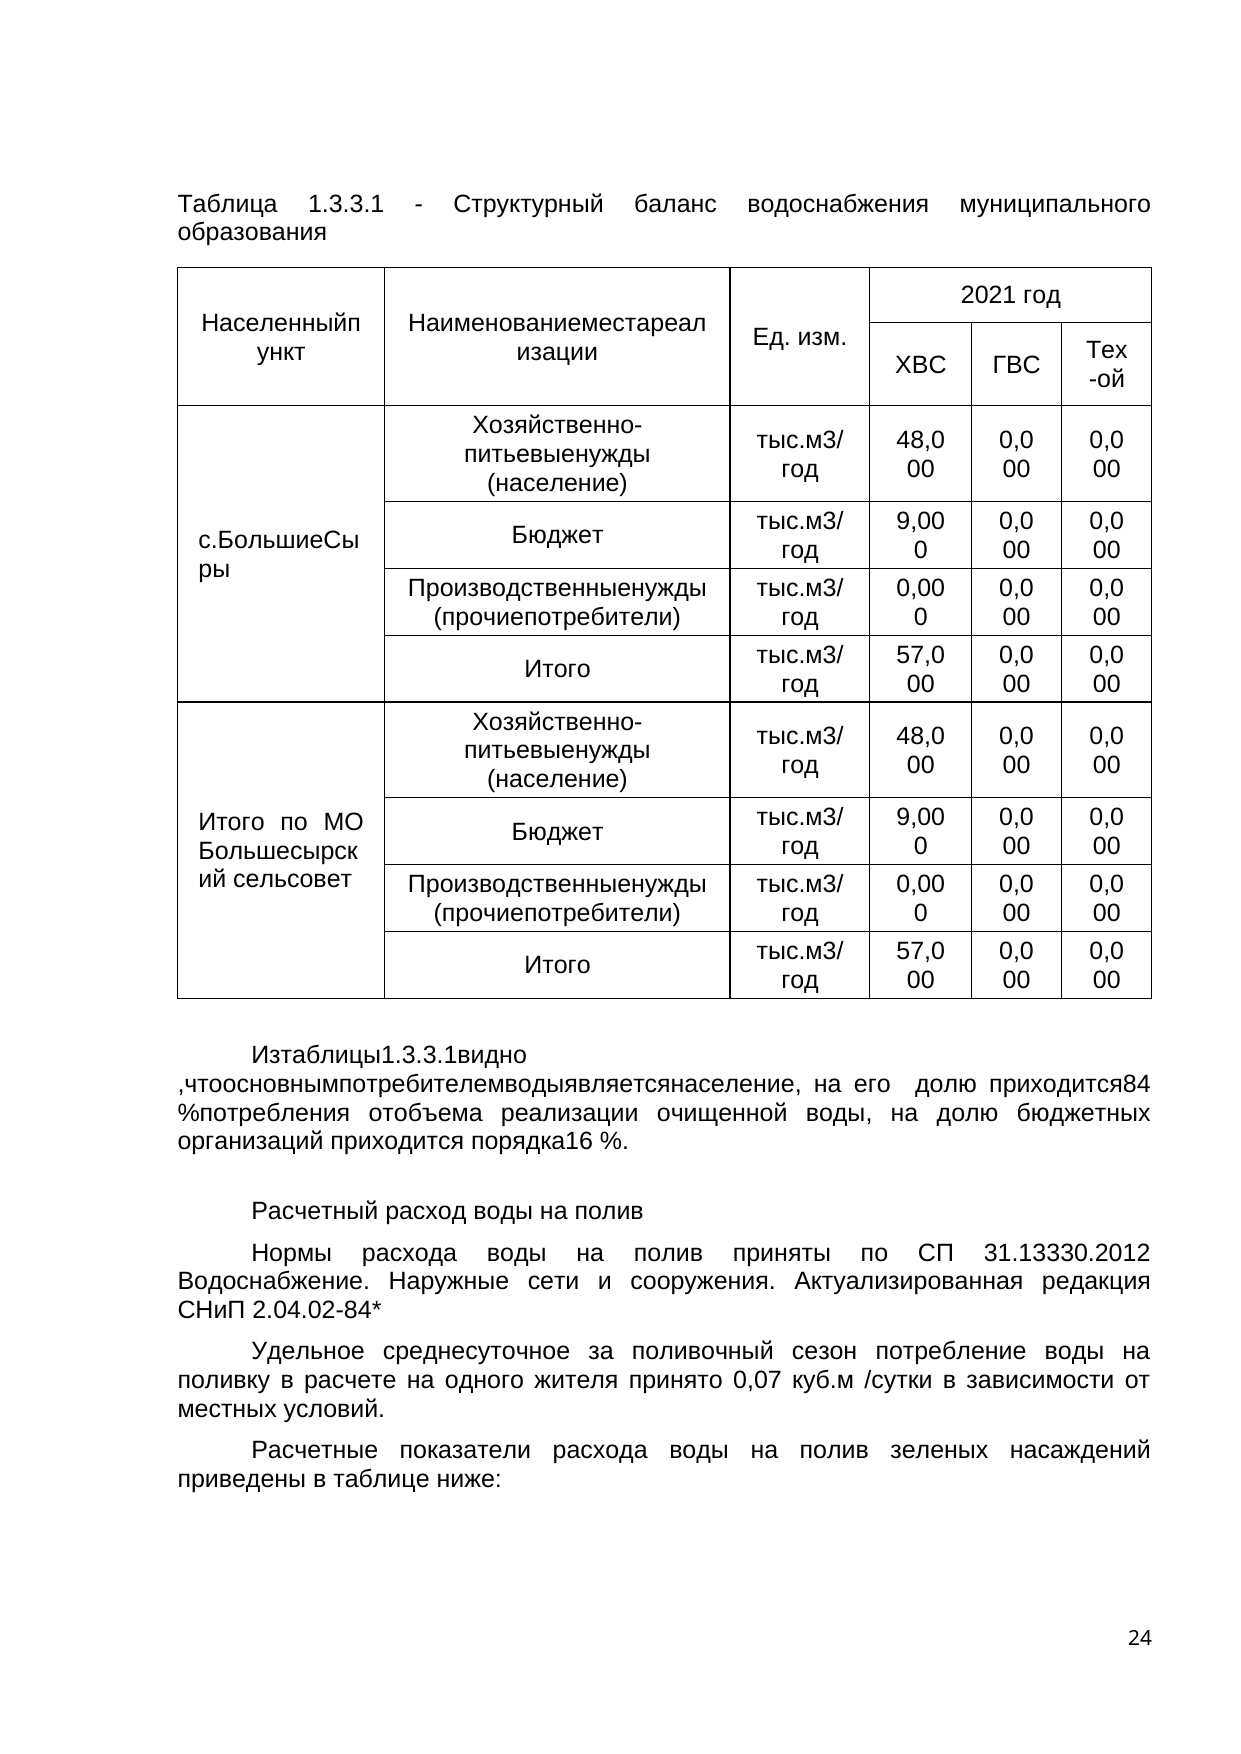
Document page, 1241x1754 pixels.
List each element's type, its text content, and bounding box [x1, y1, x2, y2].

table_cell 0,000 [1062, 502, 1151, 568]
text Нормы расхода воды на полив приняты по СП 31.13330.2012 Водоснабжение. Наружные сети и сооружения. Актуализированная редакция СНиП 2.04.02-84* [177, 1237, 1152, 1324]
table_cell тыс.м3/год [731, 406, 869, 501]
table_cell 48,000 [870, 703, 971, 797]
table_cell Бюджет [385, 502, 729, 568]
table_cell Хозяйственно-питьевыенужды (население) [385, 703, 729, 797]
table_cell Производственныенужды (прочиепотребители) [385, 569, 729, 634]
table_cell 0,000 [1062, 798, 1151, 864]
text Таблица 1.3.3.1 - Структурный баланс водоснабжения муниципального образования [177, 188, 1152, 246]
table_cell ХВС [870, 323, 971, 405]
table_cell тыс.м3/год [731, 569, 869, 634]
table_cell 0,000 [1062, 932, 1151, 998]
table_cell 0,000 [870, 569, 971, 634]
text Расчетный расход воды на полив [177, 1196, 1152, 1225]
table_cell 0,000 [972, 502, 1061, 568]
table_cell 0,000 [1062, 703, 1151, 797]
table_header Населенныйпункт [178, 268, 384, 405]
table_cell 0,000 [972, 798, 1061, 864]
table_cell 0,000 [972, 569, 1061, 634]
table_cell 57,000 [870, 636, 971, 701]
text Удельное среднесуточное за поливочный сезон потребление воды на поливку в расчете на одного жителя принято 0,07 куб.м /сутки в зависимости от местных условий. [177, 1336, 1152, 1422]
table_cell 0,000 [972, 636, 1061, 701]
table_cell 0,000 [870, 865, 971, 931]
table_header Наименованиеместареализации [385, 268, 729, 405]
table_cell тыс.м3/год [731, 932, 869, 998]
table_cell 0,000 [972, 406, 1061, 501]
table_cell ГВС [972, 323, 1061, 405]
table_cell 0,000 [1062, 569, 1151, 634]
table_cell 0,000 [972, 703, 1061, 797]
table_cell 0,000 [972, 932, 1061, 998]
table_cell Итого [385, 636, 729, 701]
table_header Ед. изм. [731, 268, 869, 405]
table_cell Итого по МО Большесырский сельсовет [178, 703, 384, 998]
table_cell 0,000 [1062, 636, 1151, 701]
table_header 2021 год [870, 268, 1151, 322]
table_cell тыс.м3/год [731, 636, 869, 701]
table_cell Тех-ой [1062, 323, 1151, 405]
table_cell 48,000 [870, 406, 971, 501]
table_cell Бюджет [385, 798, 729, 864]
table_cell Хозяйственно-питьевыенужды (население) [385, 406, 729, 501]
table_cell Производственныенужды (прочиепотребители) [385, 865, 729, 931]
table_cell тыс.м3/год [731, 703, 869, 797]
table_cell с.БольшиеСыры [178, 406, 384, 701]
table_cell тыс.м3/год [731, 865, 869, 931]
text Расчетные показатели расхода воды на полив зеленых насаждений приведены в таблице ниже: [177, 1435, 1152, 1492]
table_cell 0,000 [1062, 406, 1151, 501]
table_cell 57,000 [870, 932, 971, 998]
table_cell тыс.м3/год [731, 502, 869, 568]
text Изтаблицы1.3.3.1видно,чтоосновнымпотребителемводыявляетсянаселение, на его долю приходится84 %потребления отобъема реализации очищенной воды, на долю бюджетных организаций приходится порядка16 %. [177, 1040, 1152, 1155]
table_cell тыс.м3/год [731, 798, 869, 864]
table_cell 9,000 [870, 798, 971, 864]
table_cell 9,000 [870, 502, 971, 568]
table_cell 0,000 [1062, 865, 1151, 931]
table_cell Итого [385, 932, 729, 998]
table_cell 0,000 [972, 865, 1061, 931]
